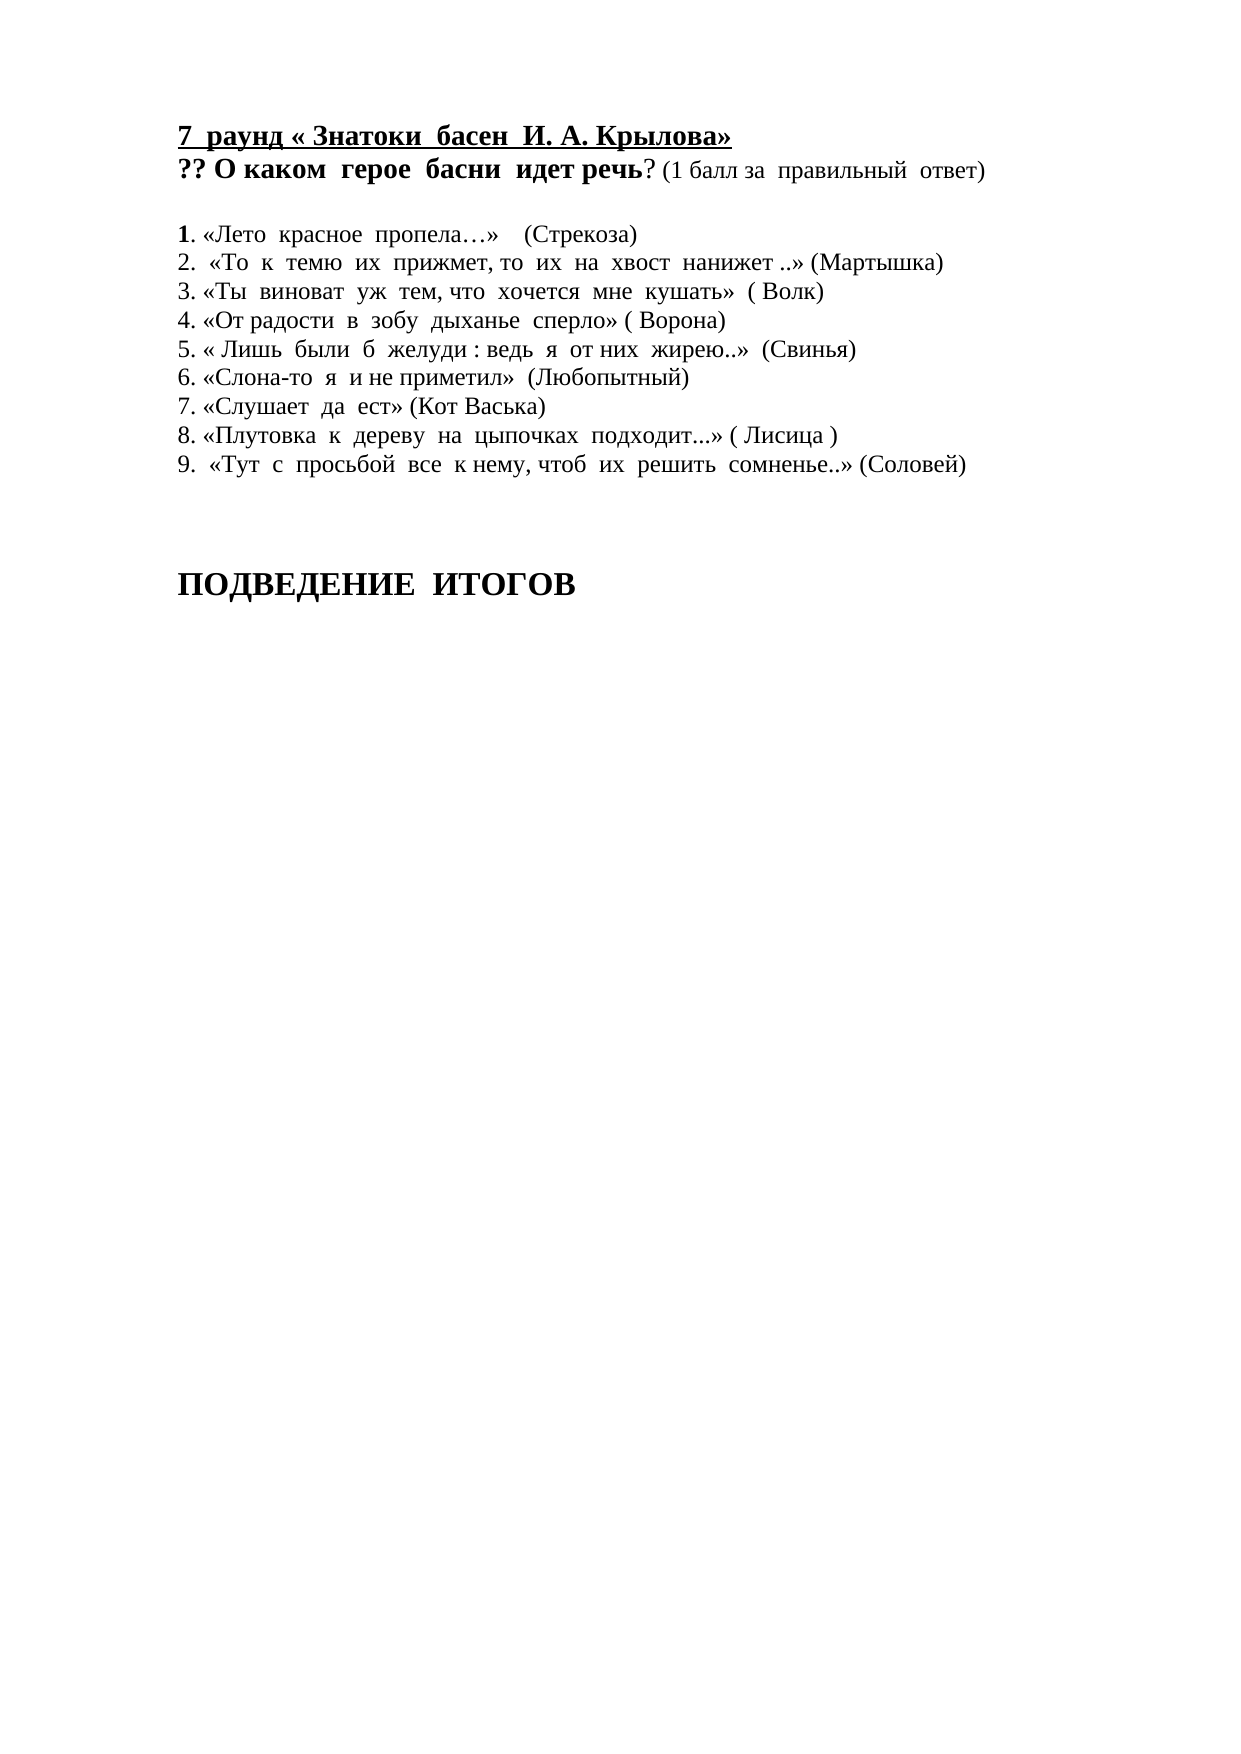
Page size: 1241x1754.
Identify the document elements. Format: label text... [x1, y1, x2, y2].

text 4. «От радости в зобу дыханье сперло» ( Ворона) [177, 305, 1152, 334]
text 2. «То к темю их прижмет, то их на хвост нанижет ..» (Мартышка) [177, 247, 1152, 276]
text 8. «Плутовка к дереву на цыпочках подходит...» ( Лисица ) [177, 420, 1152, 449]
text 7 раунд « Знатоки басен И. А. Крылова» [177, 118, 1152, 152]
text 1. «Лето красное пропела…» (Стрекоза) [177, 219, 1152, 247]
text 6. «Слона-то я и не приметил» (Любопытный) [177, 362, 1152, 391]
text ПОДВЕДЕНИЕ ИТОГОВ [177, 564, 1152, 602]
text 9. «Тут с просьбой все к нему, чтоб их решить сомненье..» (Соловей) [177, 449, 1152, 477]
text 3. «Ты виноват уж тем, что хочется мне кушать» ( Волк) [177, 276, 1152, 305]
text ?? О каком герое басни идет речь? (1 балл за правильный ответ) [177, 152, 1152, 185]
text 7. «Слушает да ест» (Кот Васька) [177, 391, 1152, 420]
text 5. « Лишь были б желуди : ведь я от них жирею..» (Свинья) [177, 334, 1152, 362]
